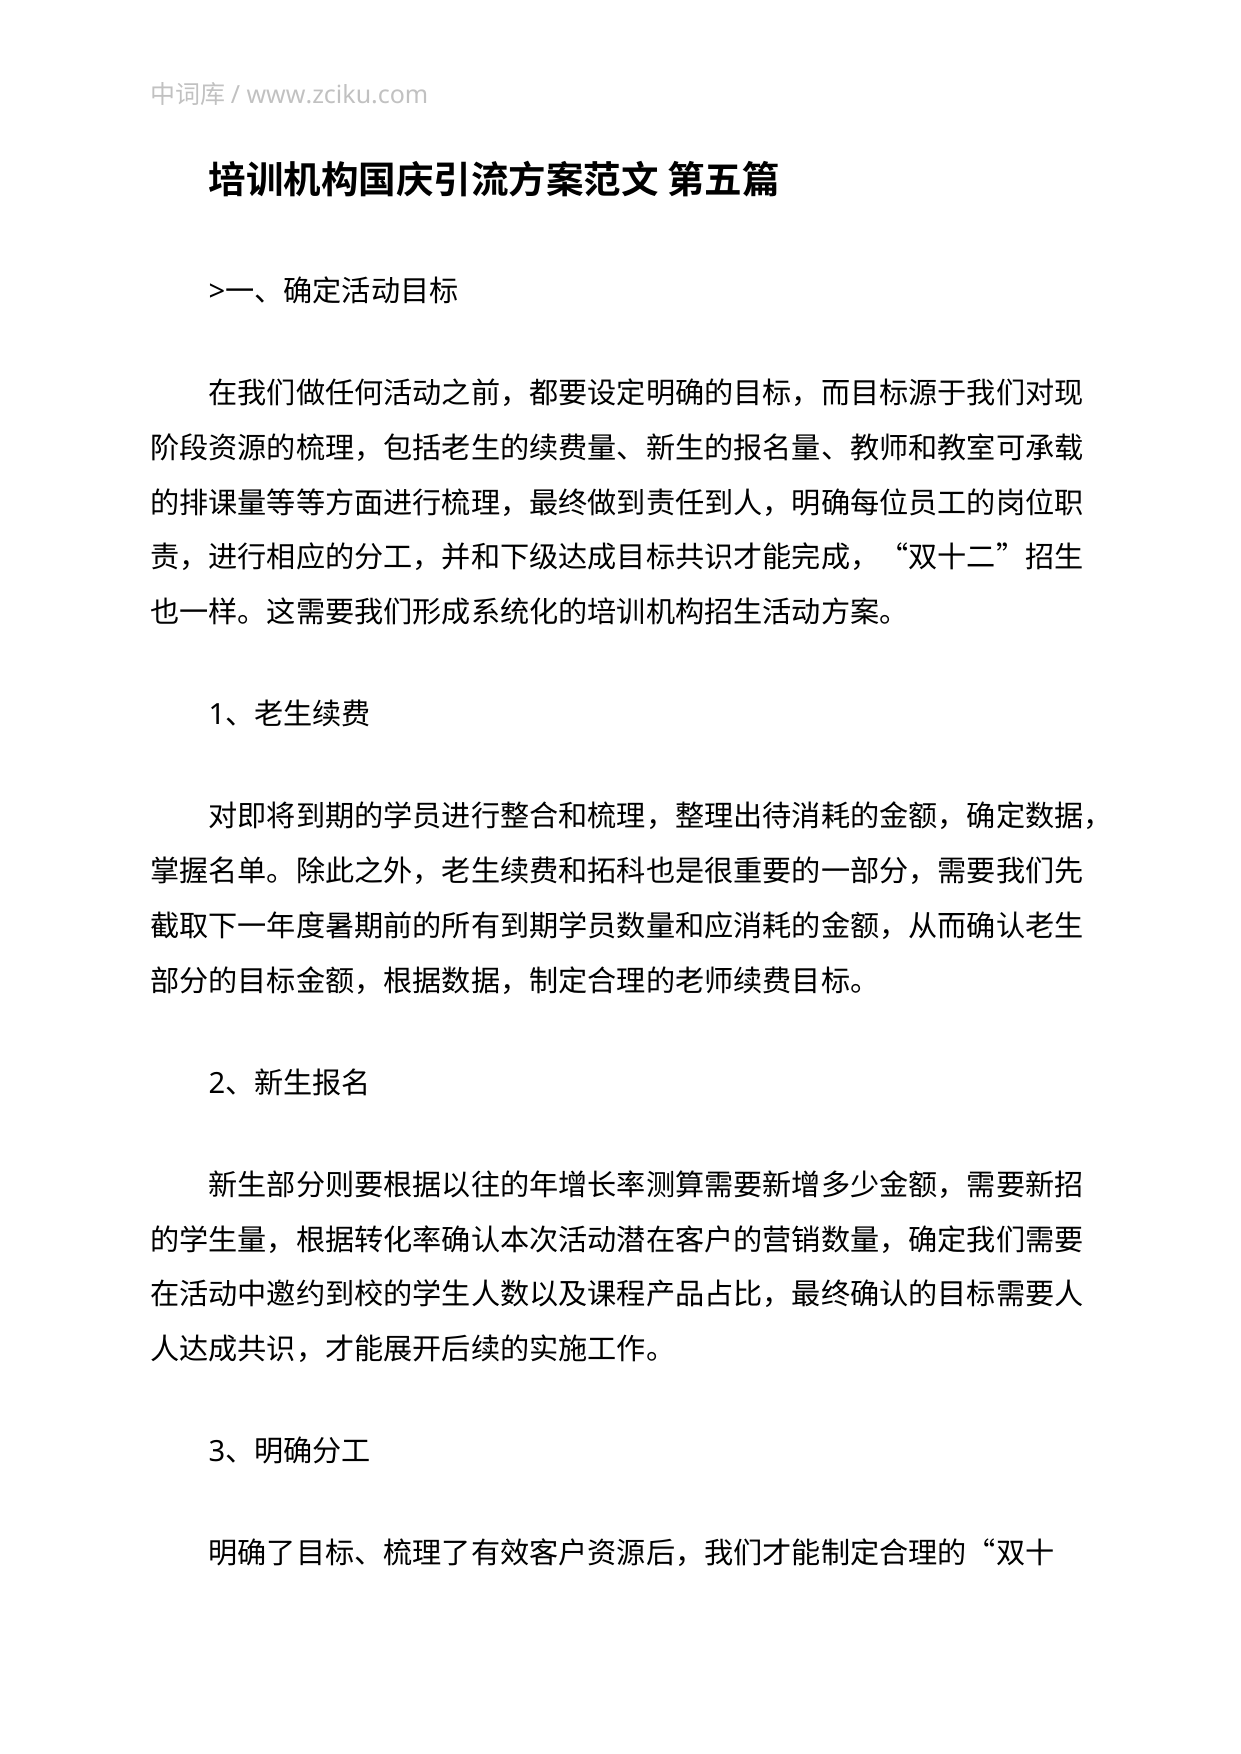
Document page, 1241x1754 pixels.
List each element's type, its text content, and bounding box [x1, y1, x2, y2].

text 2、新生报名 [150, 1059, 1090, 1102]
text 1、老生续费 [150, 691, 1090, 733]
text 培训机构国庆引流方案范文 第五篇 [150, 150, 1090, 204]
text 3、明确分工 [150, 1428, 1090, 1470]
text 在我们做任何活动之前，都要设定明确的目标，而目标源于我们对现阶段资源的梳理，包括老生的续费量、新生的报名量、教师和教室可承载的排课量等等方面进行梳理，最终做到责任到人，明确每位员工的岗位职责，进行相应的分工，并和下级达成目标共识才能完成，“双十二”招生也一样。这需要我们形成系统化的培训机构招生活动方案。 [150, 369, 1090, 631]
text 新生部分则要根据以往的年增长率测算需要新增多少金额，需要新招的学生量，根据转化率确认本次活动潜在客户的营销数量，确定我们需要在活动中邀约到校的学生人数以及课程产品占比，最终确认的目标需要人人达成共识，才能展开后续的实施工作。 [150, 1161, 1090, 1368]
text >一、确定活动目标 [150, 267, 1090, 310]
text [150, 1529, 1090, 1572]
text 对即将到期的学员进行整合和梳理，整理出待消耗的金额，确定数据，掌握名单。除此之外，老生续费和拓科也是很重要的一部分，需要我们先截取下一年度暑期前的所有到期学员数量和应消耗的金额，从而确认老生部分的目标金额，根据数据，制定合理的老师续费目标。 [150, 793, 1090, 1000]
